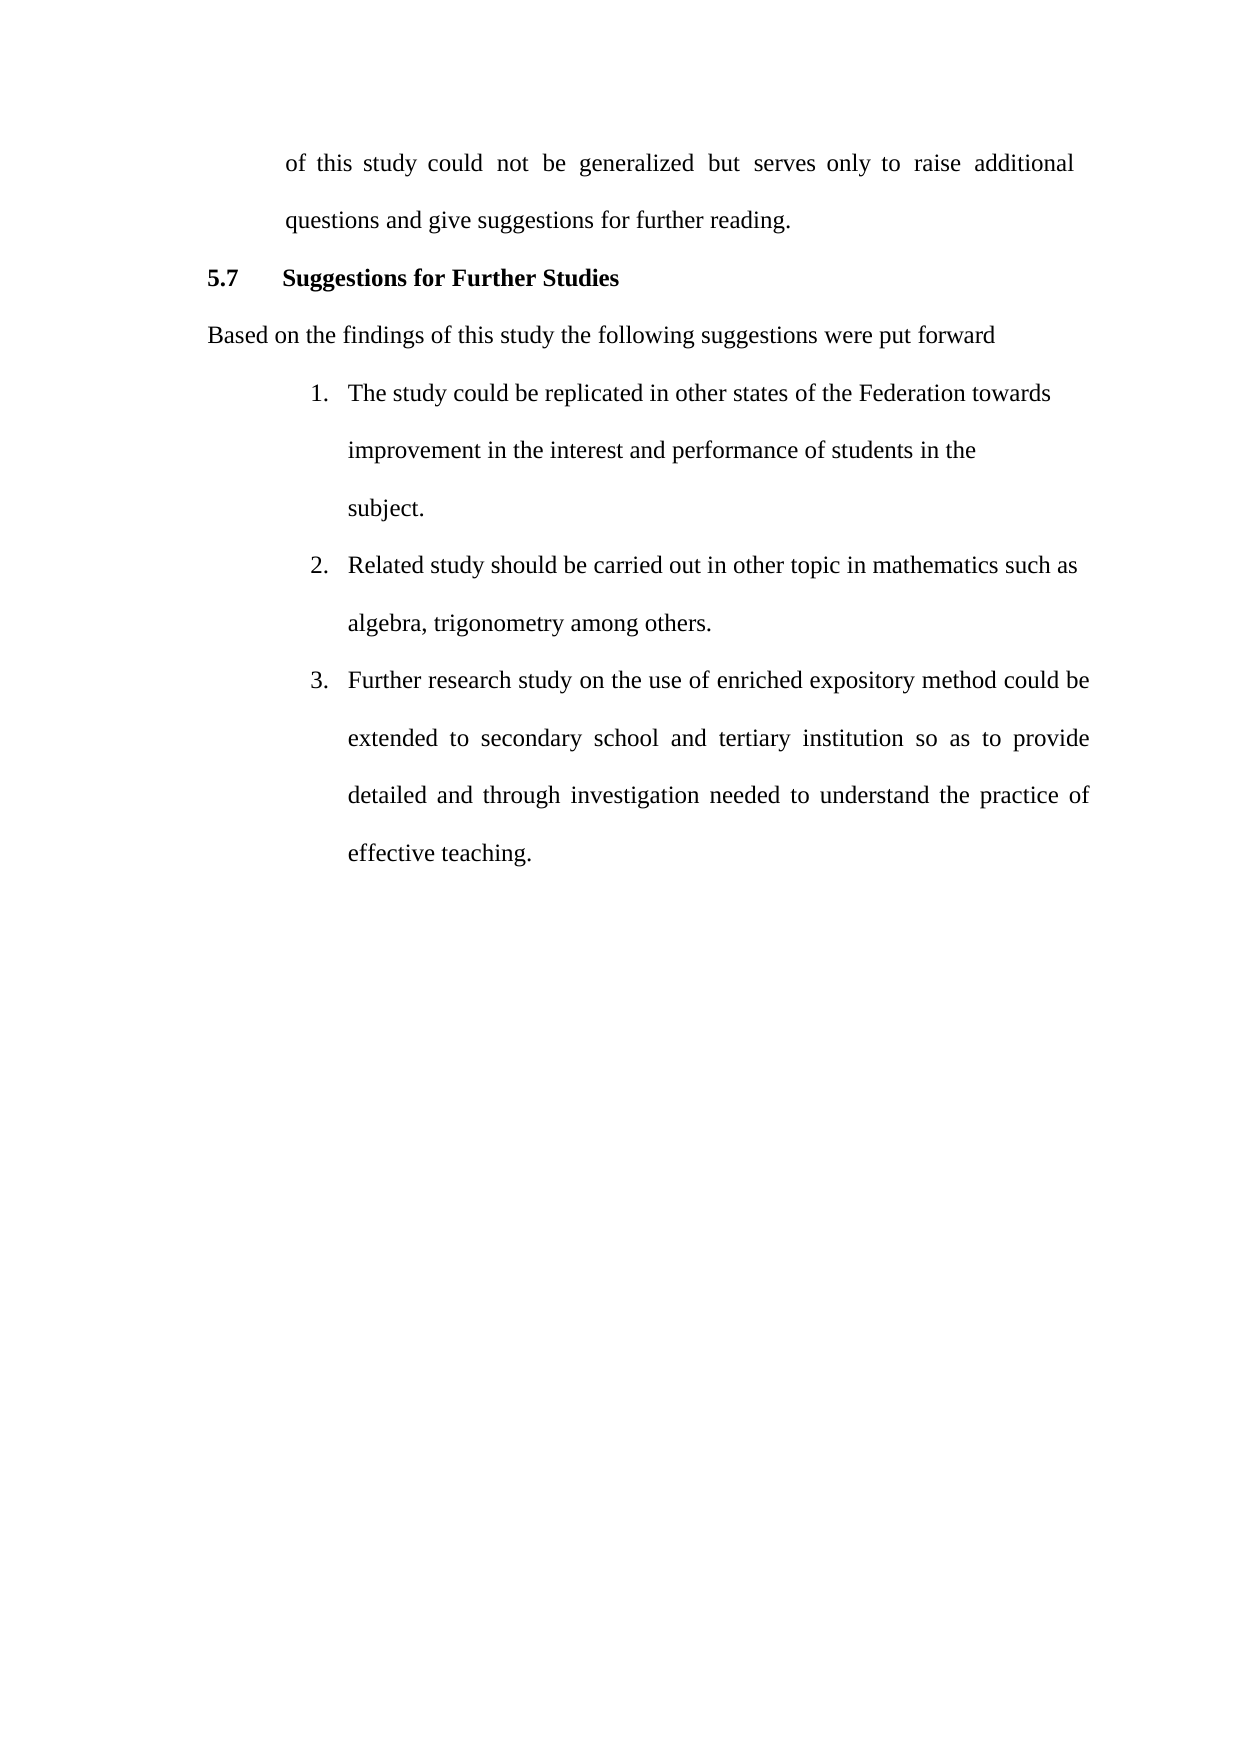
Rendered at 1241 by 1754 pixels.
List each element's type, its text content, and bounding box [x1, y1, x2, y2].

list Further research study on the use of enriched expository method could be extended to secondary school and tertiary institution so as to provide detailed and through investigation needed to understand the practice of effective teaching. [310, 665, 1090, 867]
subtitle Suggestions for Further Studies [207, 263, 1138, 292]
list Related study should be carried out in other topic in mathematics such as algebra, trigonometry among others. [310, 550, 1089, 637]
list The study could be replicated in other states of the Federation towards improvement in the interest and performance of students in the subject. [310, 378, 1059, 522]
text of this study could not be generalized but serves only to raise additional questions and give suggestions for further reading. [285, 148, 1138, 234]
text Based on the findings of this study the following suggestions were put forward [207, 320, 1138, 349]
